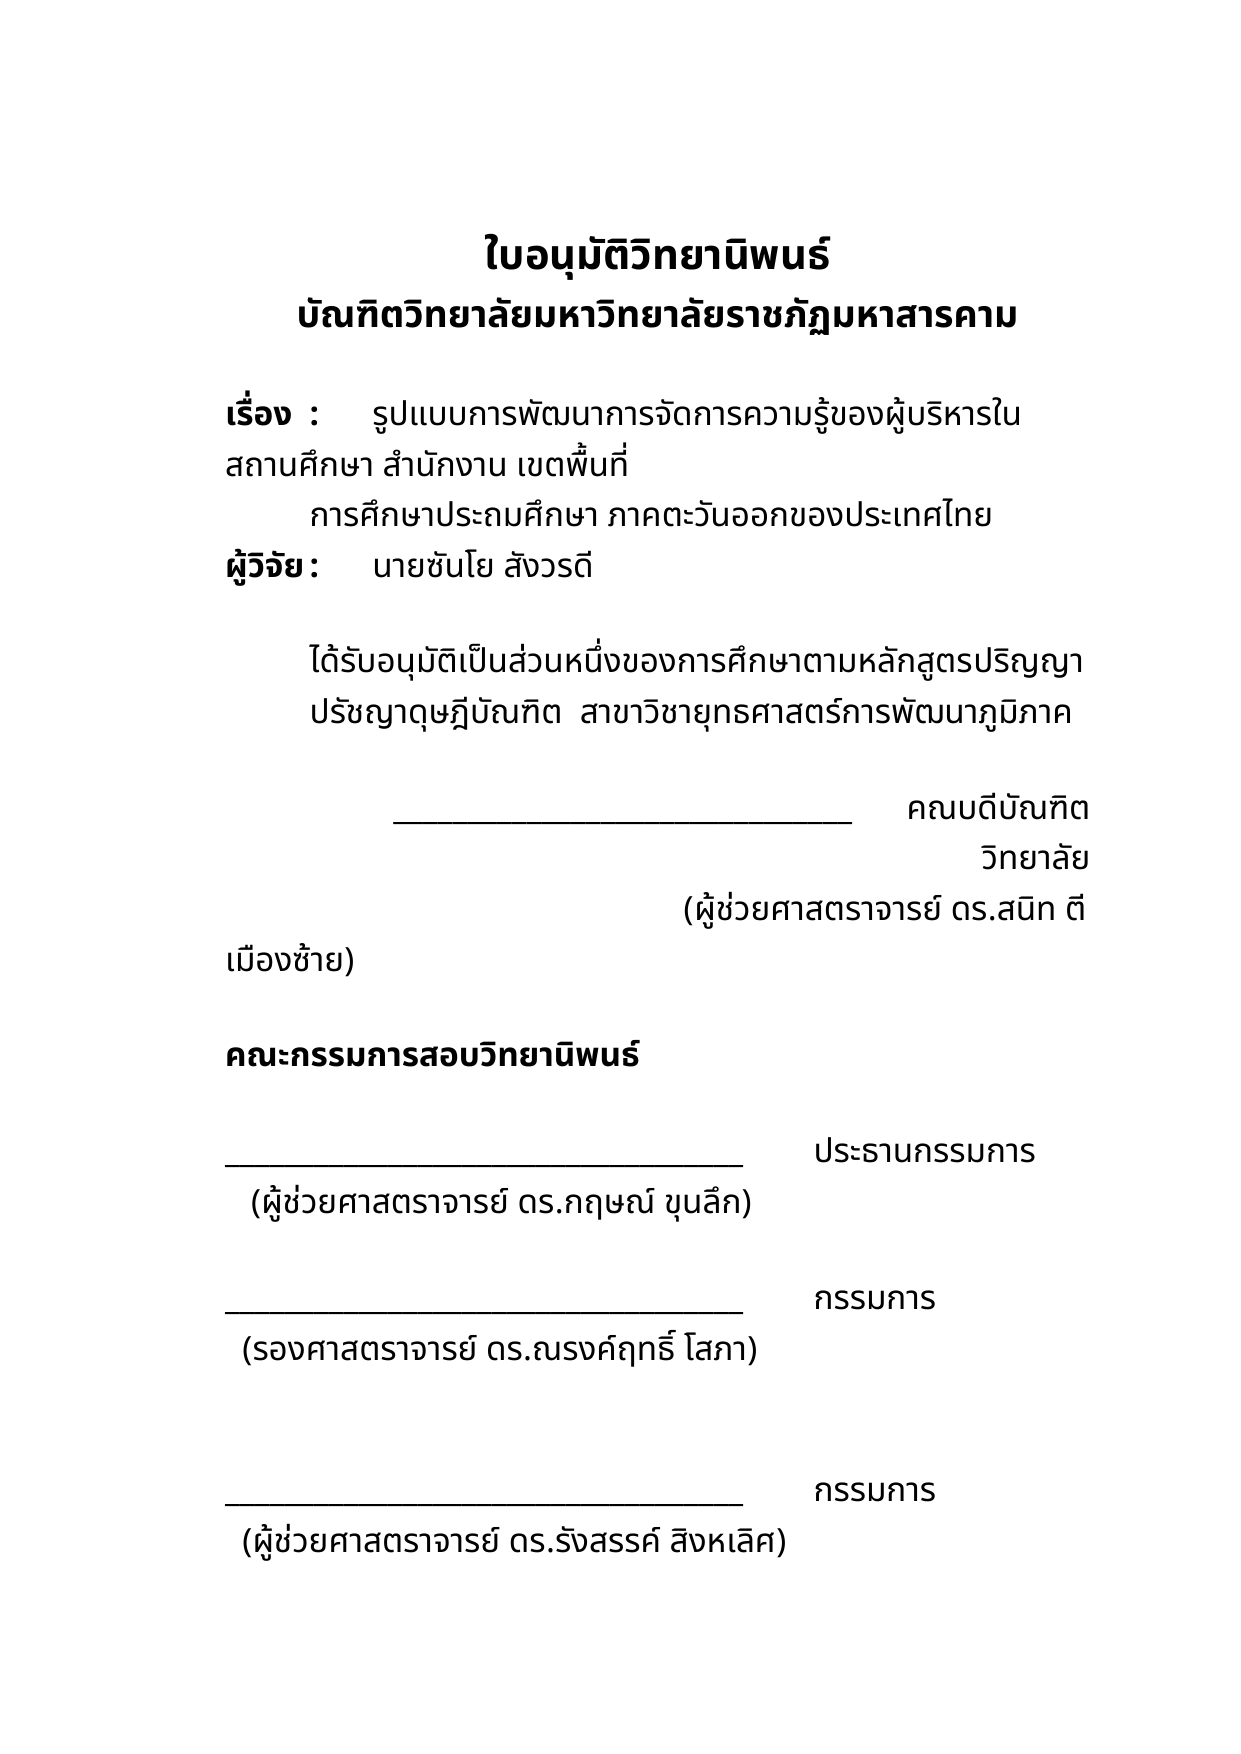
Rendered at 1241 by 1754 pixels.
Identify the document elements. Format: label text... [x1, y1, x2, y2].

text (รองศาสตราจารย์ ดร.ณรงค์ฤทธิ์ โสภา) [225, 1324, 1090, 1421]
text คณะกรรมการสอบวิทยานิพนธ์ [225, 1031, 1090, 1082]
text (ผู้ช่วยศาสตราจารย์ ดร.รังสรรค์ สิงหเลิศ) [225, 1517, 1090, 1567]
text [225, 1466, 1090, 1517]
text ผู้วิจัย : นายซันโย สังวรดี [225, 541, 1090, 592]
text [225, 1274, 1090, 1324]
text (ผู้ช่วยศาสตราจารย์ ดร.กฤษณ์ ขุนลึก) [225, 1178, 1090, 1228]
text การศึกษาประถมศึกษา ภาคตะวันออกของประเทศไทย [225, 491, 1090, 541]
text ได้รับอนุมัติเป็นส่วนหนึ่งของการศึกษาตามหลักสูตรปริญญาปรัชญาดุษฎีบัณฑิต สาขาวิชายุทธศาสตร์การพัฒนาภูมิภาค [309, 637, 1090, 738]
text (ผู้ช่วยศาสตราจารย์ ดร.สนิท ตีเมืองซ้าย) [225, 885, 1090, 986]
text เรื่อง : รูปแบบการพัฒนาการจัดการความรู้ของผู้บริหารในสถานศึกษา สำนักงาน เขตพื้นที่ [225, 390, 1090, 491]
text ___________________________________ ประธานกรรมการ [225, 1127, 1090, 1178]
text บัณฑิตวิทยาลัยมหาวิทยาลัยราชภัฏมหาสารคาม [225, 288, 1090, 344]
text ใบอนุมัติวิทยานิพนธ์ [225, 225, 1090, 288]
text _______________________________ คณบดีบัณฑิตวิทยาลัย [225, 784, 1090, 885]
